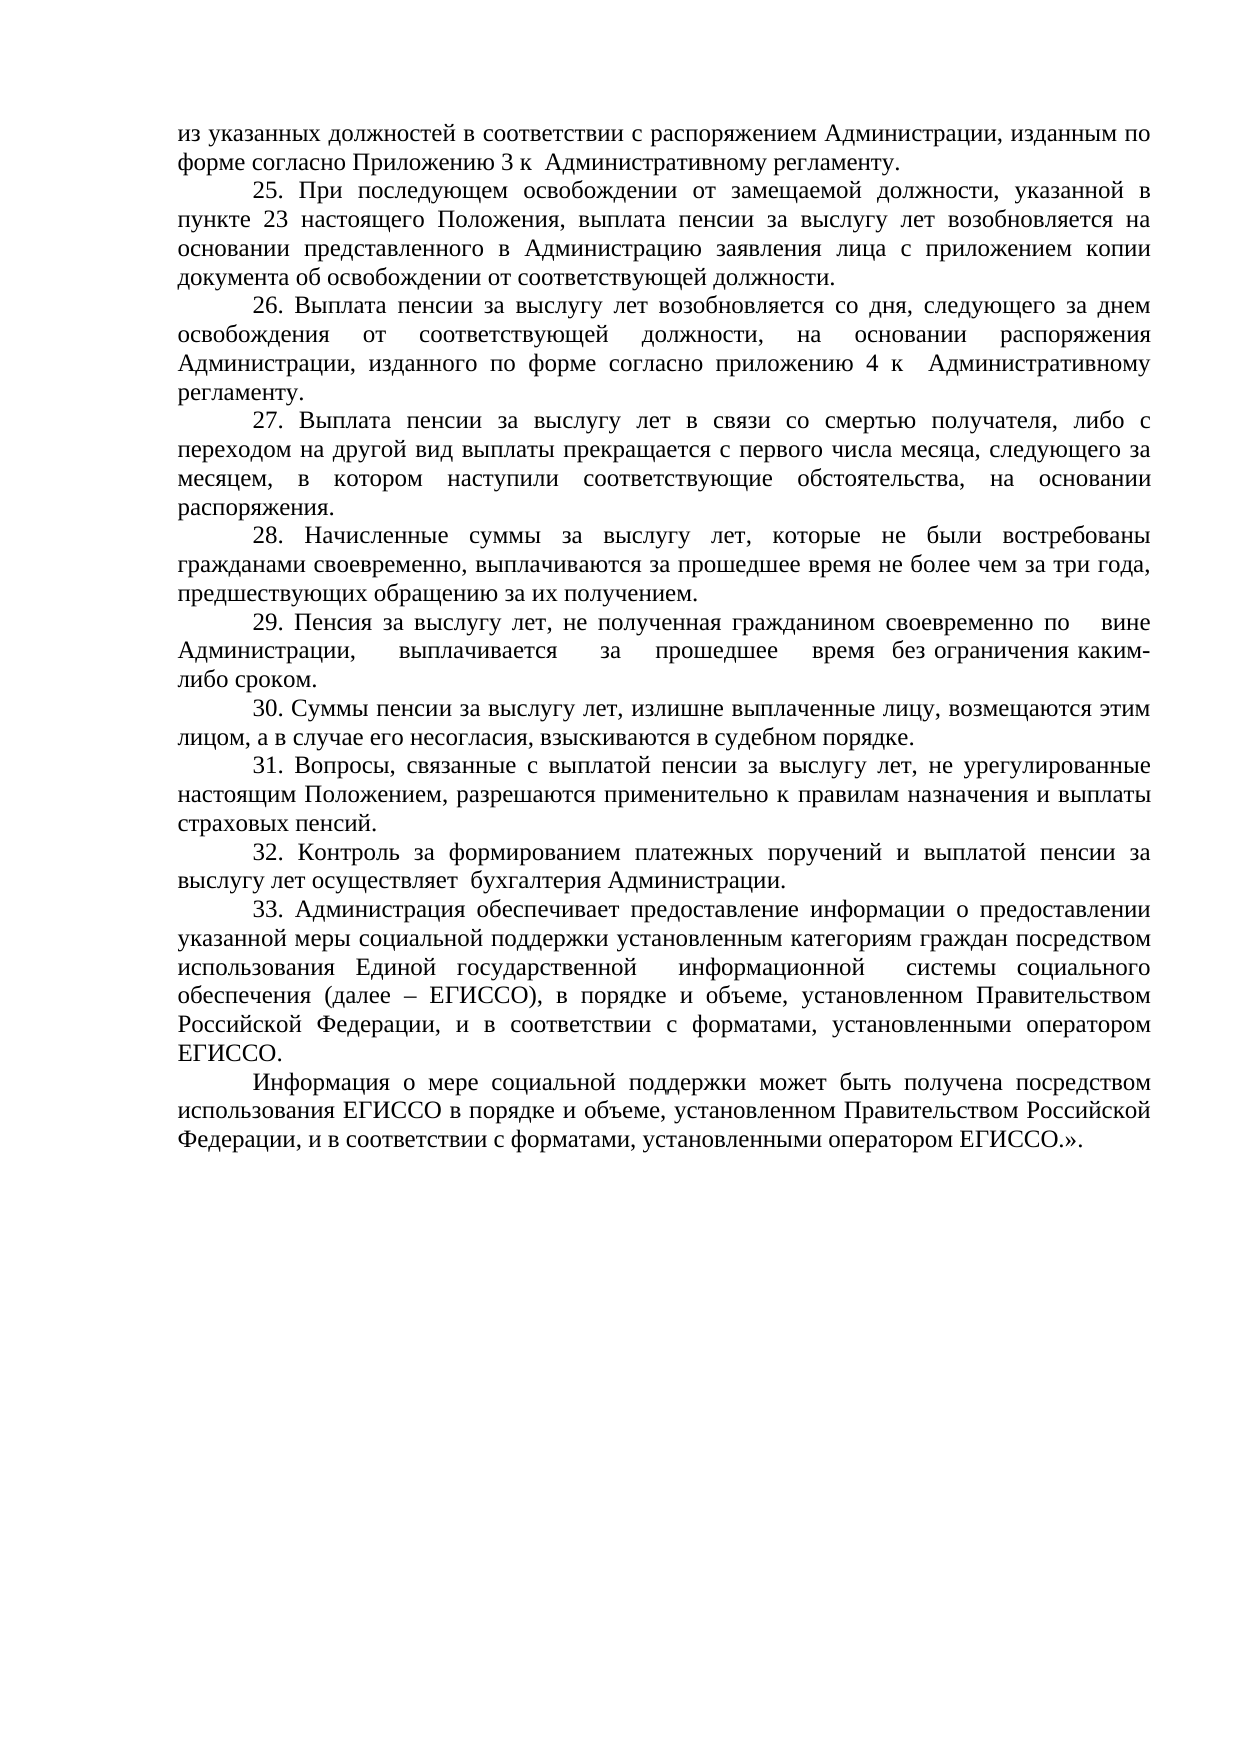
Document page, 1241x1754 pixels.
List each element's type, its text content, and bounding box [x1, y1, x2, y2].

text Информация о мере социальной поддержки может быть получена посредством использования ЕГИССО в порядке и объеме, установленном Правительством Российской Федерации, и в соответствии с форматами, установленными оператором ЕГИССО.». [177, 1067, 1152, 1153]
text 28. Начисленные суммы за выслугу лет, которые не были востребованы гражданами своевременно, выплачиваются за прошедшее время не более чем за три года, предшествующих обращению за их получением. [177, 521, 1152, 607]
text 27. Выплата пенсии за выслугу лет в связи со смертью получателя, либо с переходом на другой вид выплаты прекращается с первого числа месяца, следующего за месяцем, в котором наступили соответствующие обстоятельства, на основании распоряжения. [177, 406, 1152, 521]
text 33. Администрация обеспечивает предоставление информации о предоставлении указанной меры социальной поддержки установленным категориям граждан посредством использования Единой государственной информационной системы социального обеспечения (далее – ЕГИССО), в порядке и объеме, установленном Правительством Российской Федерации, и в соответствии с форматами, установленными оператором ЕГИССО. [177, 894, 1152, 1067]
text 26. Выплата пенсии за выслугу лет возобновляется со дня, следующего за днем освобождения от соответствующей должности, на основании распоряжения Администрации, изданного по форме согласно приложению 4 к Административному регламенту. [177, 291, 1152, 406]
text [177, 118, 1152, 176]
text 25. При последующем освобождении от замещаемой должности, указанной в пункте 23 настоящего Положения, выплата пенсии за выслугу лет возобновляется на основании представленного в Администрацию заявления лица с приложением копии документа об освобождении от соответствующей должности. [177, 176, 1152, 291]
text 32. Контроль за формированием платежных поручений и выплатой пенсии за выслугу лет осуществляет бухгалтерия Администрации. [177, 837, 1152, 894]
text 29. Пенсия за выслугу лет, не полученная гражданином своевременно по вине Администрации, выплачивается за прошедшее время без ограничения каким-либо сроком. [177, 607, 1152, 693]
text 30. Суммы пенсии за выслугу лет, излишне выплаченные лицу, возмещаются этим лицом, а в случае его несогласия, взыскиваются в судебном порядке. [177, 693, 1152, 751]
text 31. Вопросы, связанные с выплатой пенсии за выслугу лет, не урегулированные настоящим Положением, разрешаются применительно к правилам назначения и выплаты страховых пенсий. [177, 751, 1152, 837]
